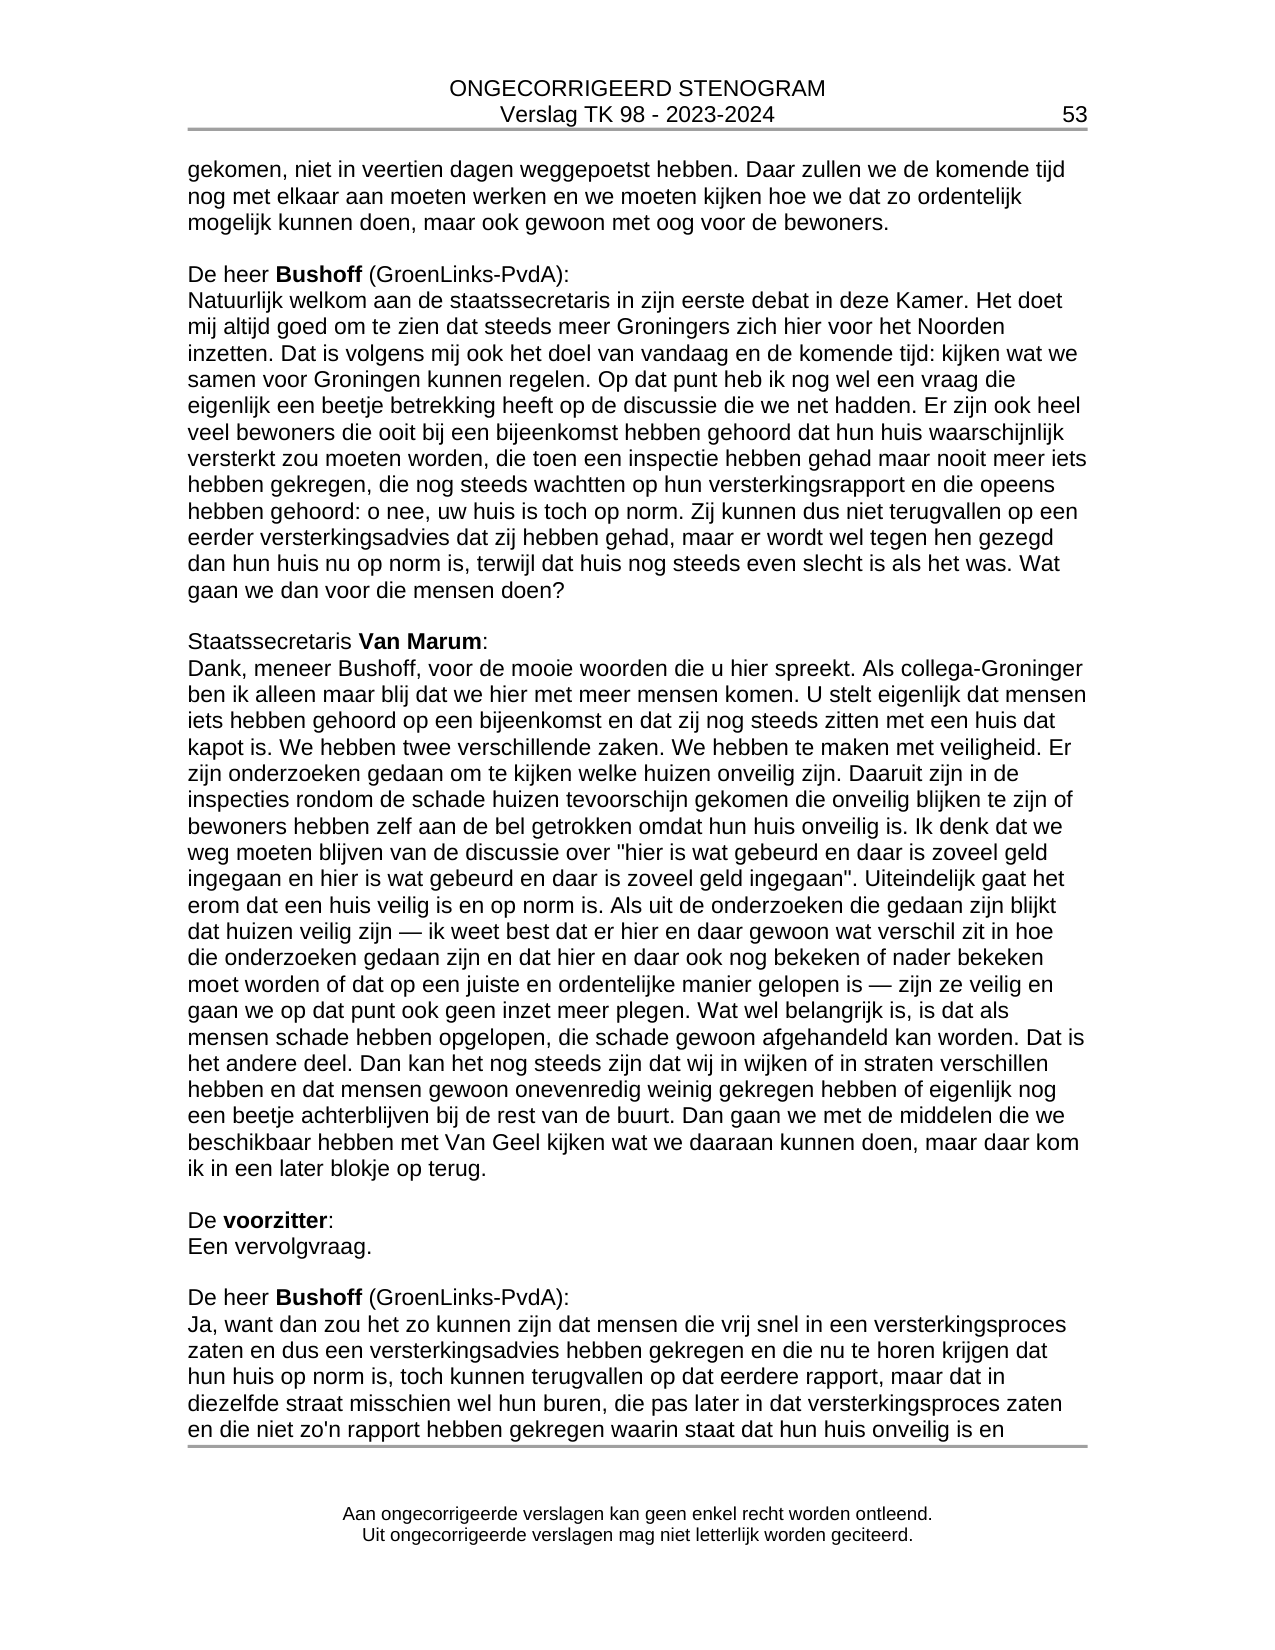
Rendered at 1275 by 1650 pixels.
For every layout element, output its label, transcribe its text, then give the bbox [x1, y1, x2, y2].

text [187, 156, 1087, 236]
text De heer Bushoff (GroenLinks-PvdA): Natuurlijk welkom aan de staatssecretaris in zijn eerste debat in deze Kamer. Het doet mij altijd goed om te zien dat steeds meer Groningers zich hier voor het Noorden inzetten. Dat is volgens mij ook het doel van vandaag en de komende tijd: kijken wat we samen voor Groningen kunnen regelen. Op dat punt heb ik nog wel een vraag die eigenlijk een beetje betrekking heeft op de discussie die we net hadden. Er zijn ook heel veel bewoners die ooit bij een bijeenkomst hebben gehoord dat hun huis waarschijnlijk versterkt zou moeten worden, die toen een inspectie hebben gehad maar nooit meer iets hebben gekregen, die nog steeds wachtten op hun versterkingsrapport en die opeens hebben gehoord: o nee, uw huis is toch op norm. Zij kunnen dus niet terugvallen op een eerder versterkingsadvies dat zij hebben gehad, maar er wordt wel tegen hen gezegd dan hun huis nu op norm is, terwijl dat huis nog steeds even slecht is als het was. Wat gaan we dan voor die mensen doen? [187, 261, 1087, 603]
text De voorzitter: Een vervolgvraag. [187, 1207, 1087, 1259]
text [187, 1284, 1087, 1442]
text Staatssecretaris Van Marum: Dank, meneer Bushoff, voor de mooie woorden die u hier spreekt. Als collega-Groninger ben ik alleen maar blij dat we hier met meer mensen komen. U stelt eigenlijk dat mensen iets hebben gehoord op een bijeenkomst en dat zij nog steeds zitten met een huis dat kapot is. We hebben twee verschillende zaken. We hebben te maken met veiligheid. Er zijn onderzoeken gedaan om te kijken welke huizen onveilig zijn. Daaruit zijn in de inspecties rondom de schade huizen tevoorschijn gekomen die onveilig blijken te zijn of bewoners hebben zelf aan de bel getrokken omdat hun huis onveilig is. Ik denk dat we weg moeten blijven van de discussie over "hier is wat gebeurd en daar is zoveel geld ingegaan en hier is wat gebeurd en daar is zoveel geld ingegaan". Uiteindelijk gaat het erom dat een huis veilig is en op norm is. Als uit de onderzoeken die gedaan zijn blijkt dat huizen veilig zijn — ik weet best dat er hier en daar gewoon wat verschil zit in hoe die onderzoeken gedaan zijn en dat hier en daar ook nog bekeken of nader bekeken moet worden of dat op een juiste en ordentelijke manier gelopen is — zijn ze veilig en gaan we op dat punt ook geen inzet meer plegen. Wat wel belangrijk is, is dat als mensen schade hebben opgelopen, die schade gewoon afgehandeld kan worden. Dat is het andere deel. Dan kan het nog steeds zijn dat wij in wijken of in straten verschillen hebben en dat mensen gewoon onevenredig weinig gekregen hebben of eigenlijk nog een beetje achterblijven bij de rest van de buurt. Dan gaan we met de middelen die we beschikbaar hebben met Van Geel kijken wat we daaraan kunnen doen, maar daar kom ik in een later blokje op terug. [187, 628, 1087, 1182]
